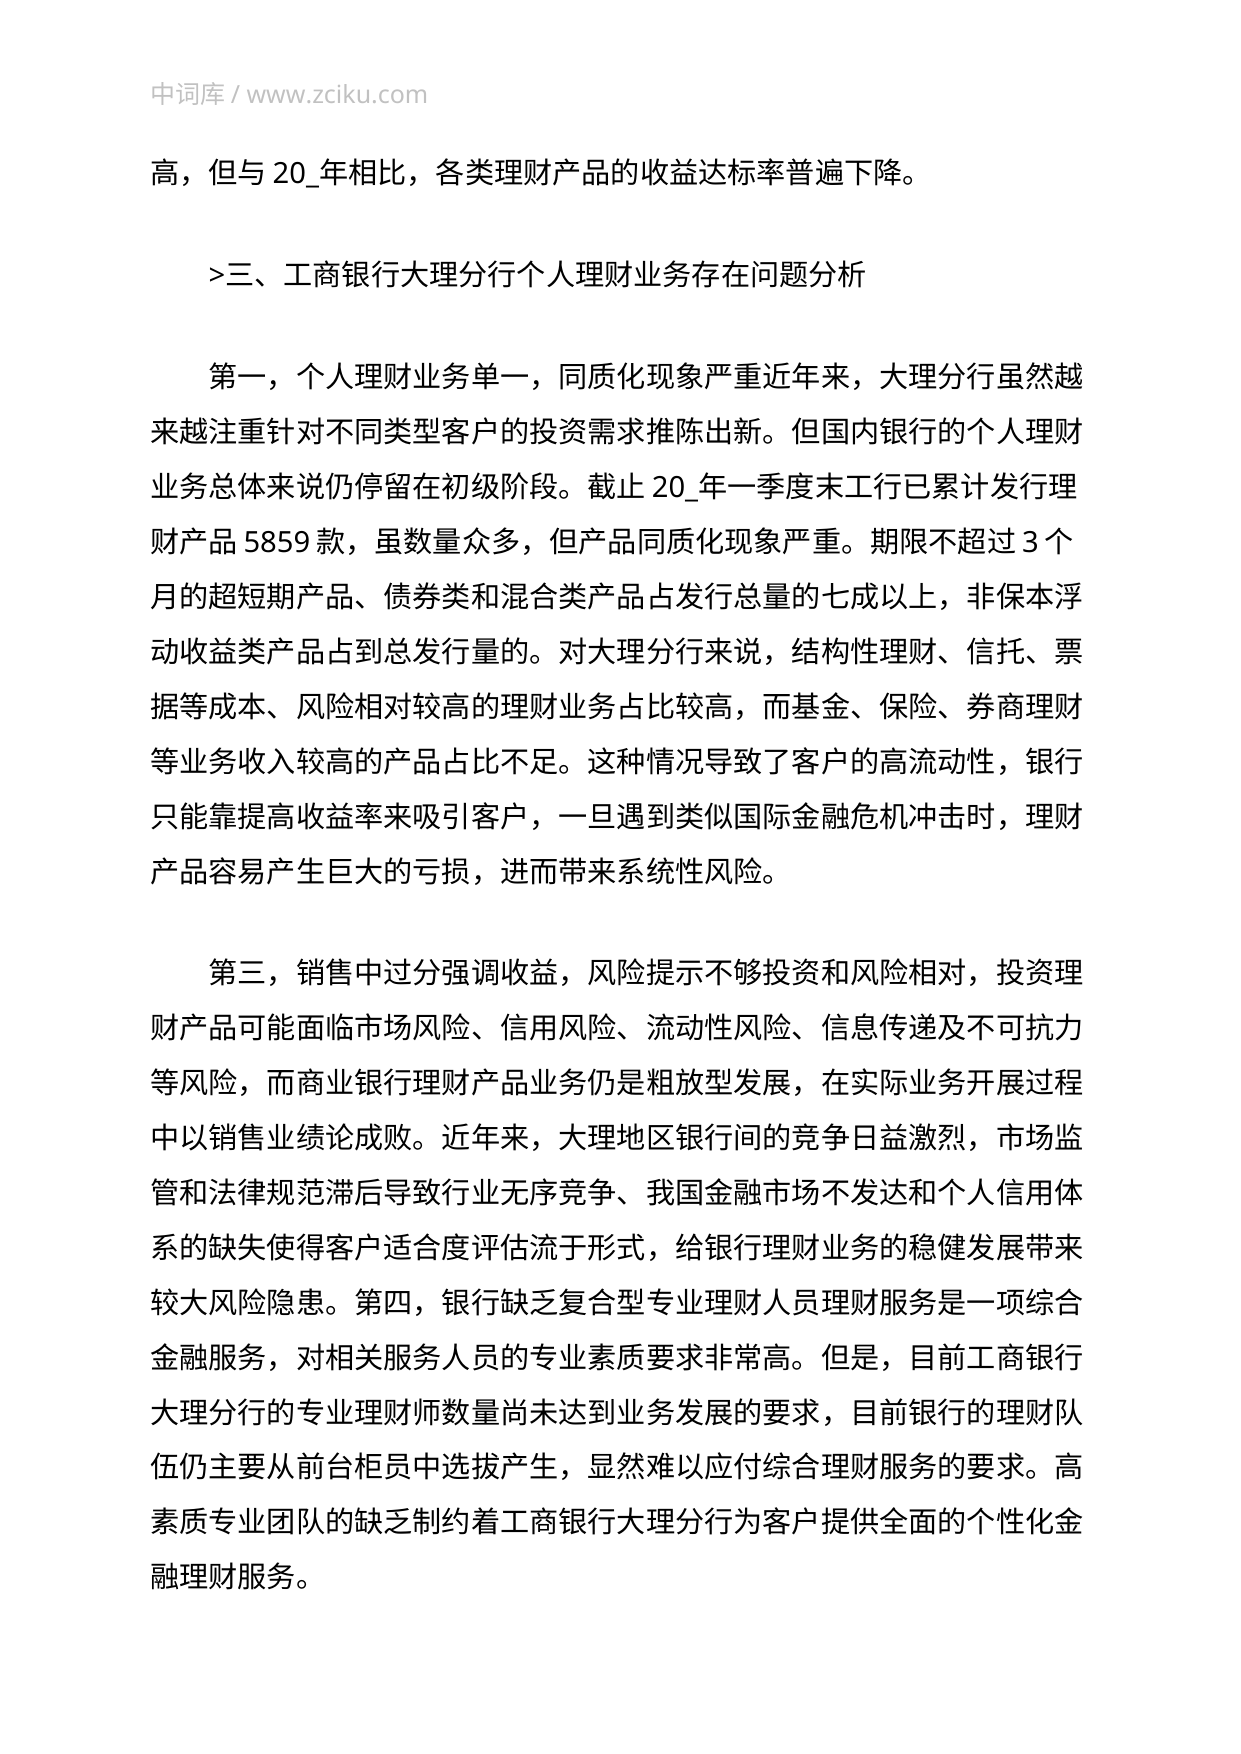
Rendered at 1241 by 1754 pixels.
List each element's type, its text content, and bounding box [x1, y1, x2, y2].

text >三、工商银行大理分行个人理财业务存在问题分析 [150, 252, 1090, 294]
text 第三，销售中过分强调收益，风险提示不够投资和风险相对，投资理财产品可能面临市场风险、信用风险、流动性风险、信息传递及不可抗力等风险，而商业银行理财产品业务仍是粗放型发展，在实际业务开展过程中以销售业绩论成败。近年来，大理地区银行间的竞争日益激烈，市场监管和法律规范滞后导致行业无序竞争、我国金融市场不发达和个人信用体系的缺失使得客户适合度评估流于形式，给银行理财业务的稳健发展带来较大风险隐患。第四，银行缺乏复合型专业理财人员理财服务是一项综合金融服务，对相关服务人员的专业素质要求非常高。但是，目前工商银行大理分行的专业理财师数量尚未达到业务发展的要求，目前银行的理财队伍仍主要从前台柜员中选拔产生，显然难以应付综合理财服务的要求。高素质专业团队的缺乏制约着工商银行大理分行为客户提供全面的个性化金融理财服务。 [150, 950, 1090, 1596]
text 第一，个人理财业务单一，同质化现象严重近年来，大理分行虽然越来越注重针对不同类型客户的投资需求推陈出新。但国内银行的个人理财业务总体来说仍停留在初级阶段。截止20_年一季度末工行已累计发行理财产品5859款，虽数量众多，但产品同质化现象严重。期限不超过3个月的超短期产品、债券类和混合类产品占发行总量的七成以上，非保本浮动收益类产品占到总发行量的。对大理分行来说，结构性理财、信托、票据等成本、风险相对较高的理财业务占比较高，而基金、保险、券商理财等业务收入较高的产品占比不足。这种情况导致了客户的高流动性，银行只能靠提高收益率来吸引客户，一旦遇到类似国际金融危机冲击时，理财产品容易产生巨大的亏损，进而带来系统性风险。 [150, 354, 1090, 891]
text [150, 150, 1090, 192]
